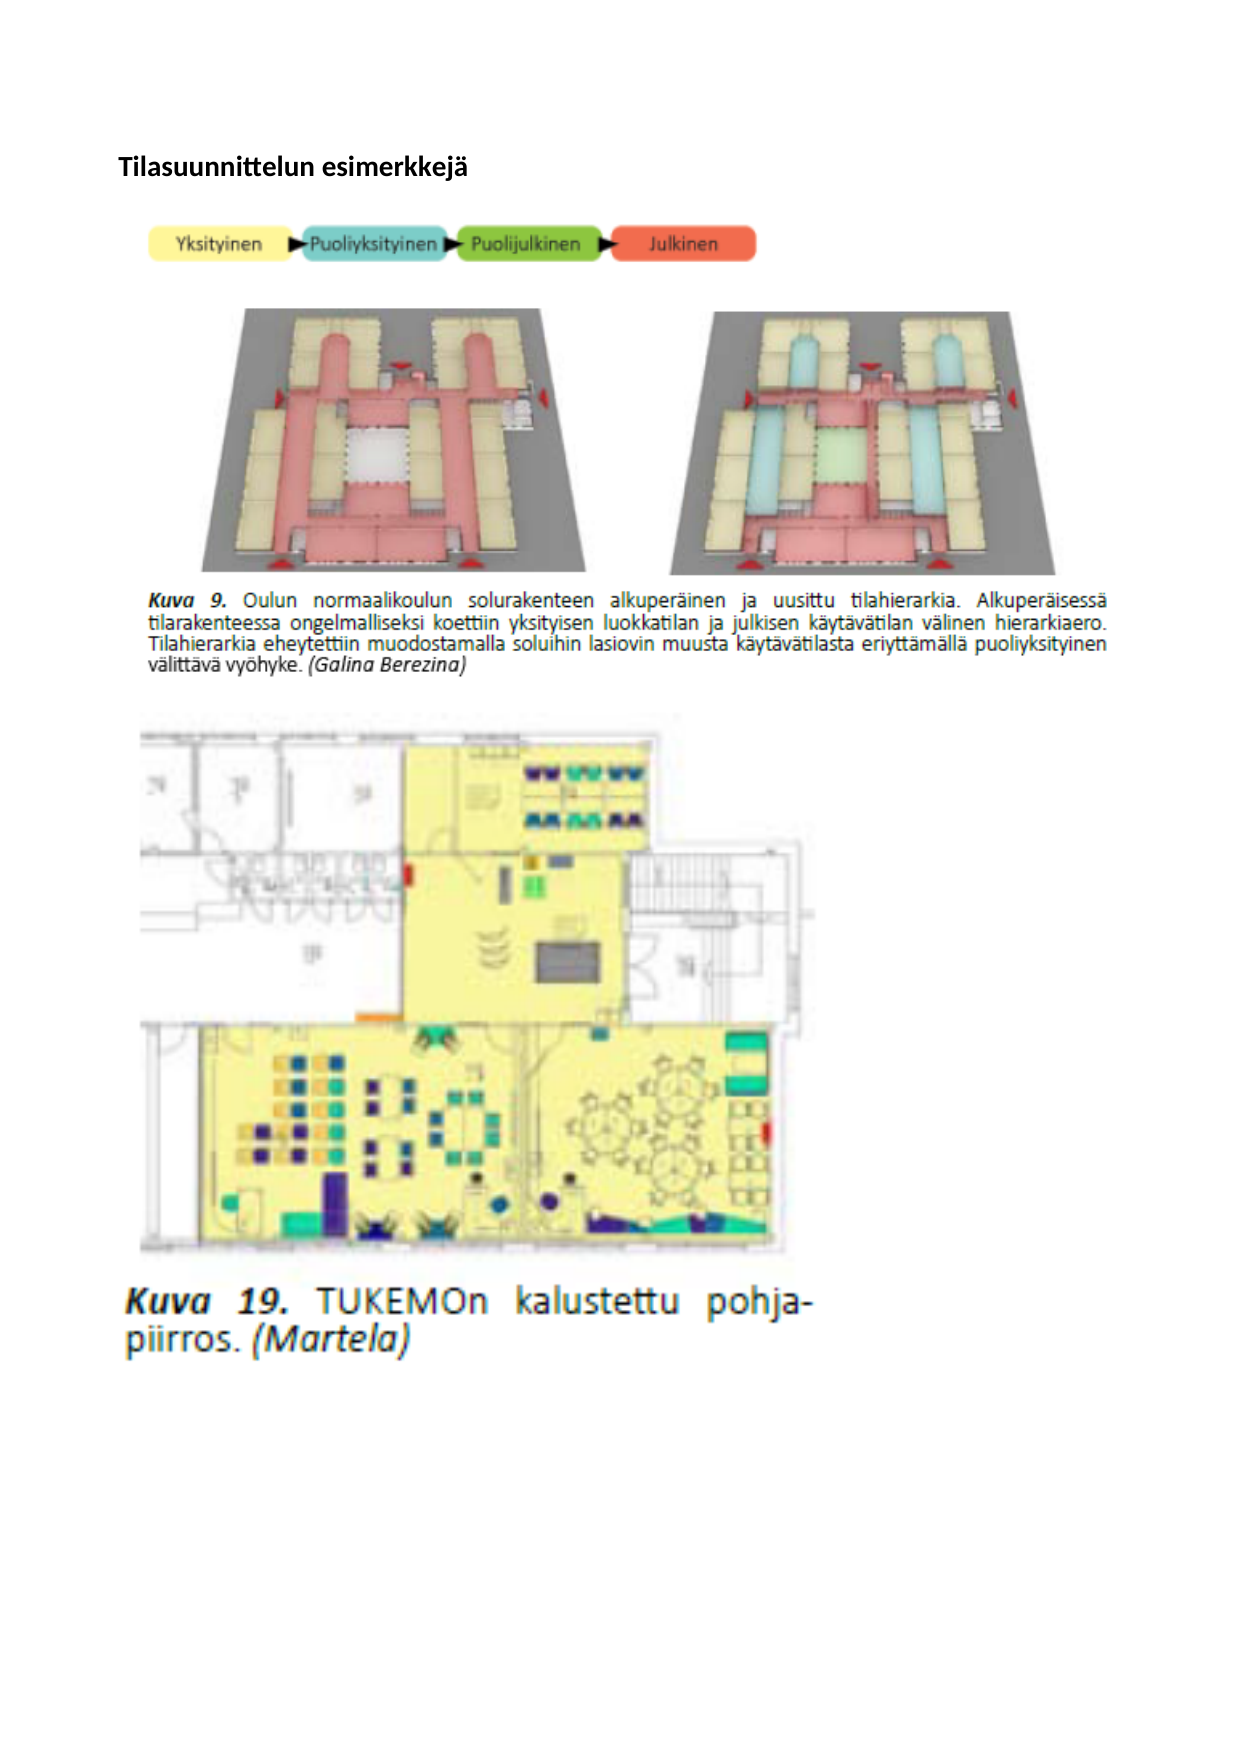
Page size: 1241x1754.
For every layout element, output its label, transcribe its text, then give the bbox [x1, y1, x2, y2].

picture [118, 712, 851, 1393]
picture [118, 209, 1123, 688]
text Tilasuunnittelun esimerkkejä [118, 148, 1122, 183]
